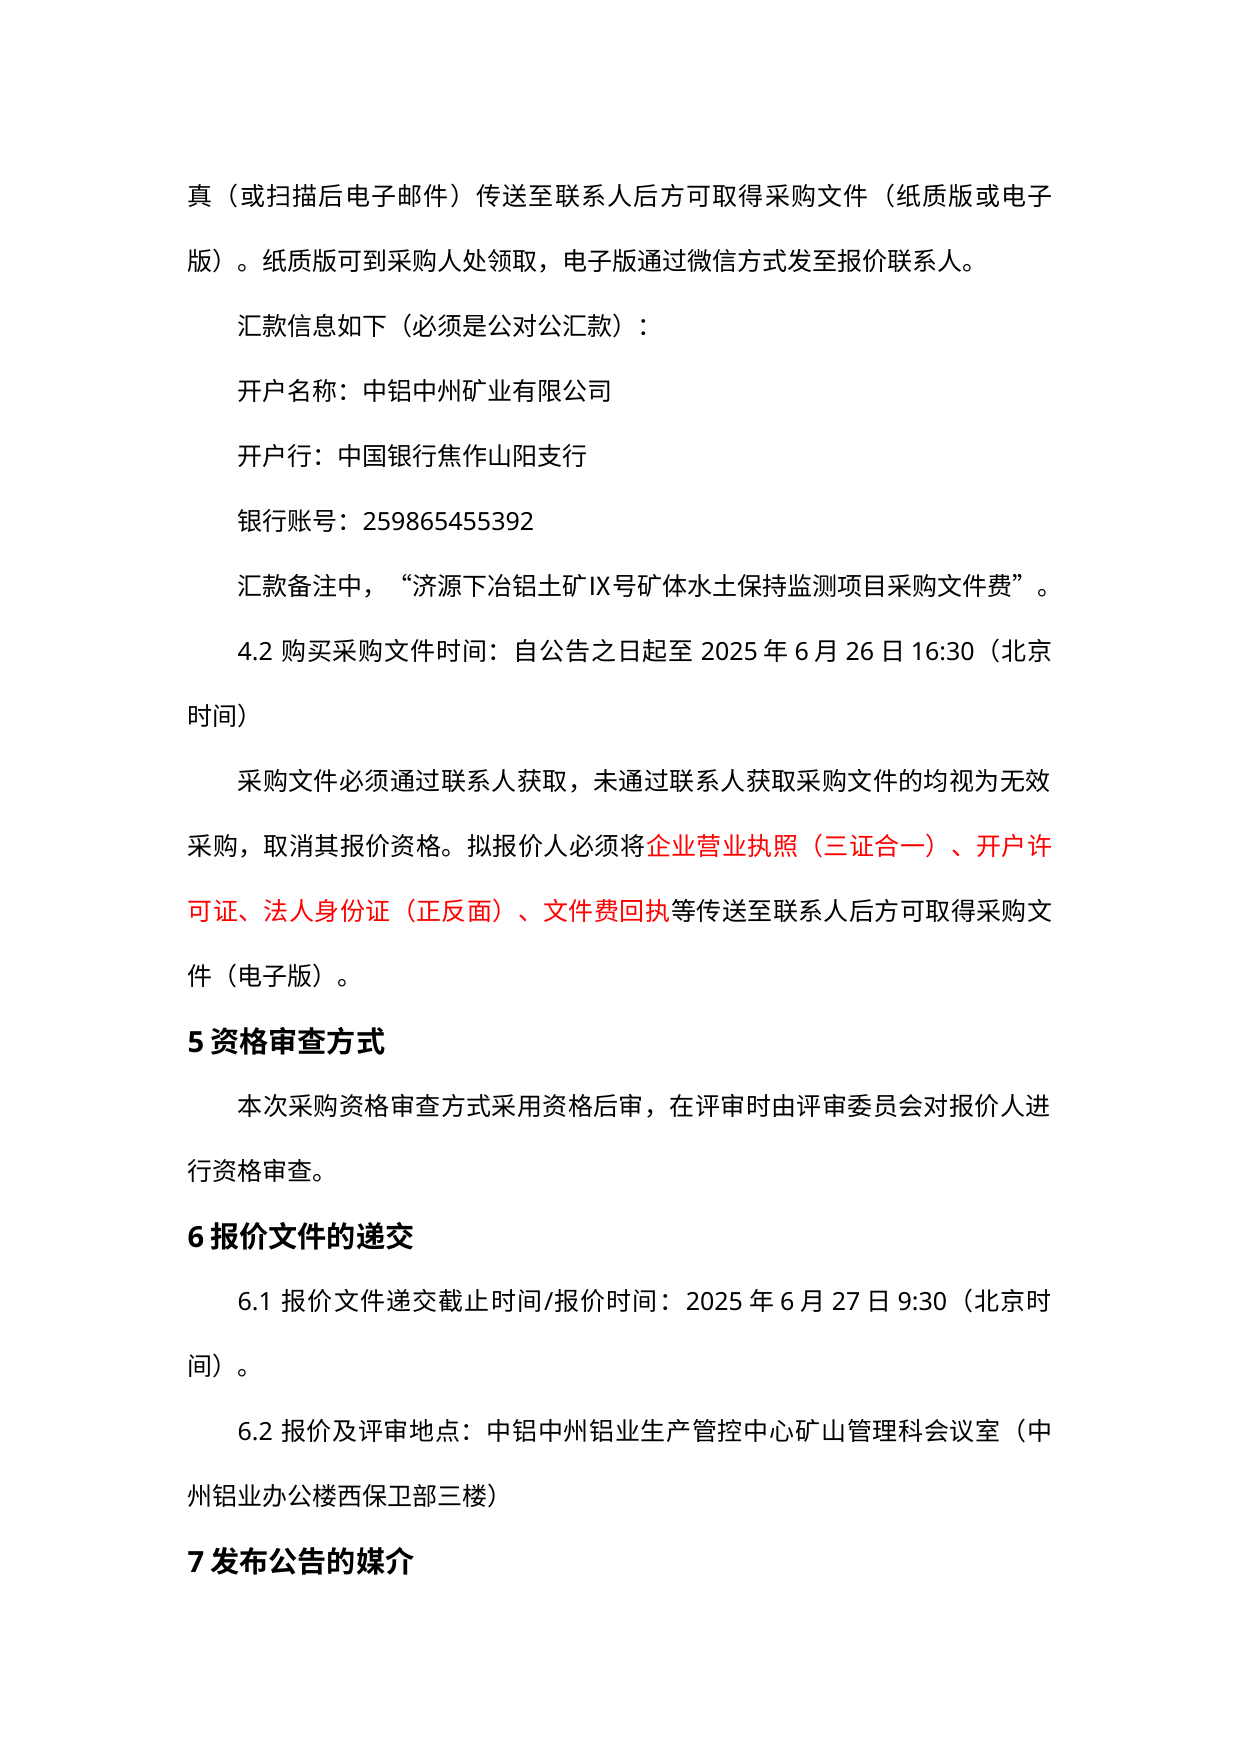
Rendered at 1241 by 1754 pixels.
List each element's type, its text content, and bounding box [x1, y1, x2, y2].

text 4.2 购买采购文件时间：自公告之日起至2025年6月26日16:30（北京时间） [187, 617, 1053, 747]
text 银行账号：259865455392 [187, 487, 1053, 552]
text 6.2 报价及评审地点：中铝中州铝业生产管控中心矿山管理科会议室（中州铝业办公楼西保卫部三楼） [187, 1397, 1053, 1527]
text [187, 162, 1053, 292]
text 采购文件必须通过联系人获取，未通过联系人获取采购文件的均视为无效采购，取消其报价资格。拟报价人必须将企业营业执照（三证合一）、开户许可证、法人身份证（正反面）、文件费回执等传送至联系人后方可取得采购文件（电子版）。 [187, 747, 1053, 1007]
text 汇款备注中，“济源下冶铝土矿Ⅸ号矿体水土保持监测项目采购文件费”。 [187, 552, 1053, 617]
text 开户名称：中铝中州矿业有限公司 [187, 357, 1053, 422]
text 6报价文件的递交 [187, 1202, 1053, 1267]
text 7发布公告的媒介 [187, 1527, 1053, 1592]
text 6.1 报价文件递交截止时间/报价时间：2025年6月27日9:30（北京时间）。 [187, 1267, 1053, 1397]
text 本次采购资格审查方式采用资格后审，在评审时由评审委员会对报价人进行资格审查。 [187, 1072, 1053, 1202]
text 开户行：中国银行焦作山阳支行 [187, 422, 1053, 487]
text 汇款信息如下（必须是公对公汇款）： [187, 292, 1053, 357]
text 5资格审查方式 [187, 1007, 1053, 1072]
